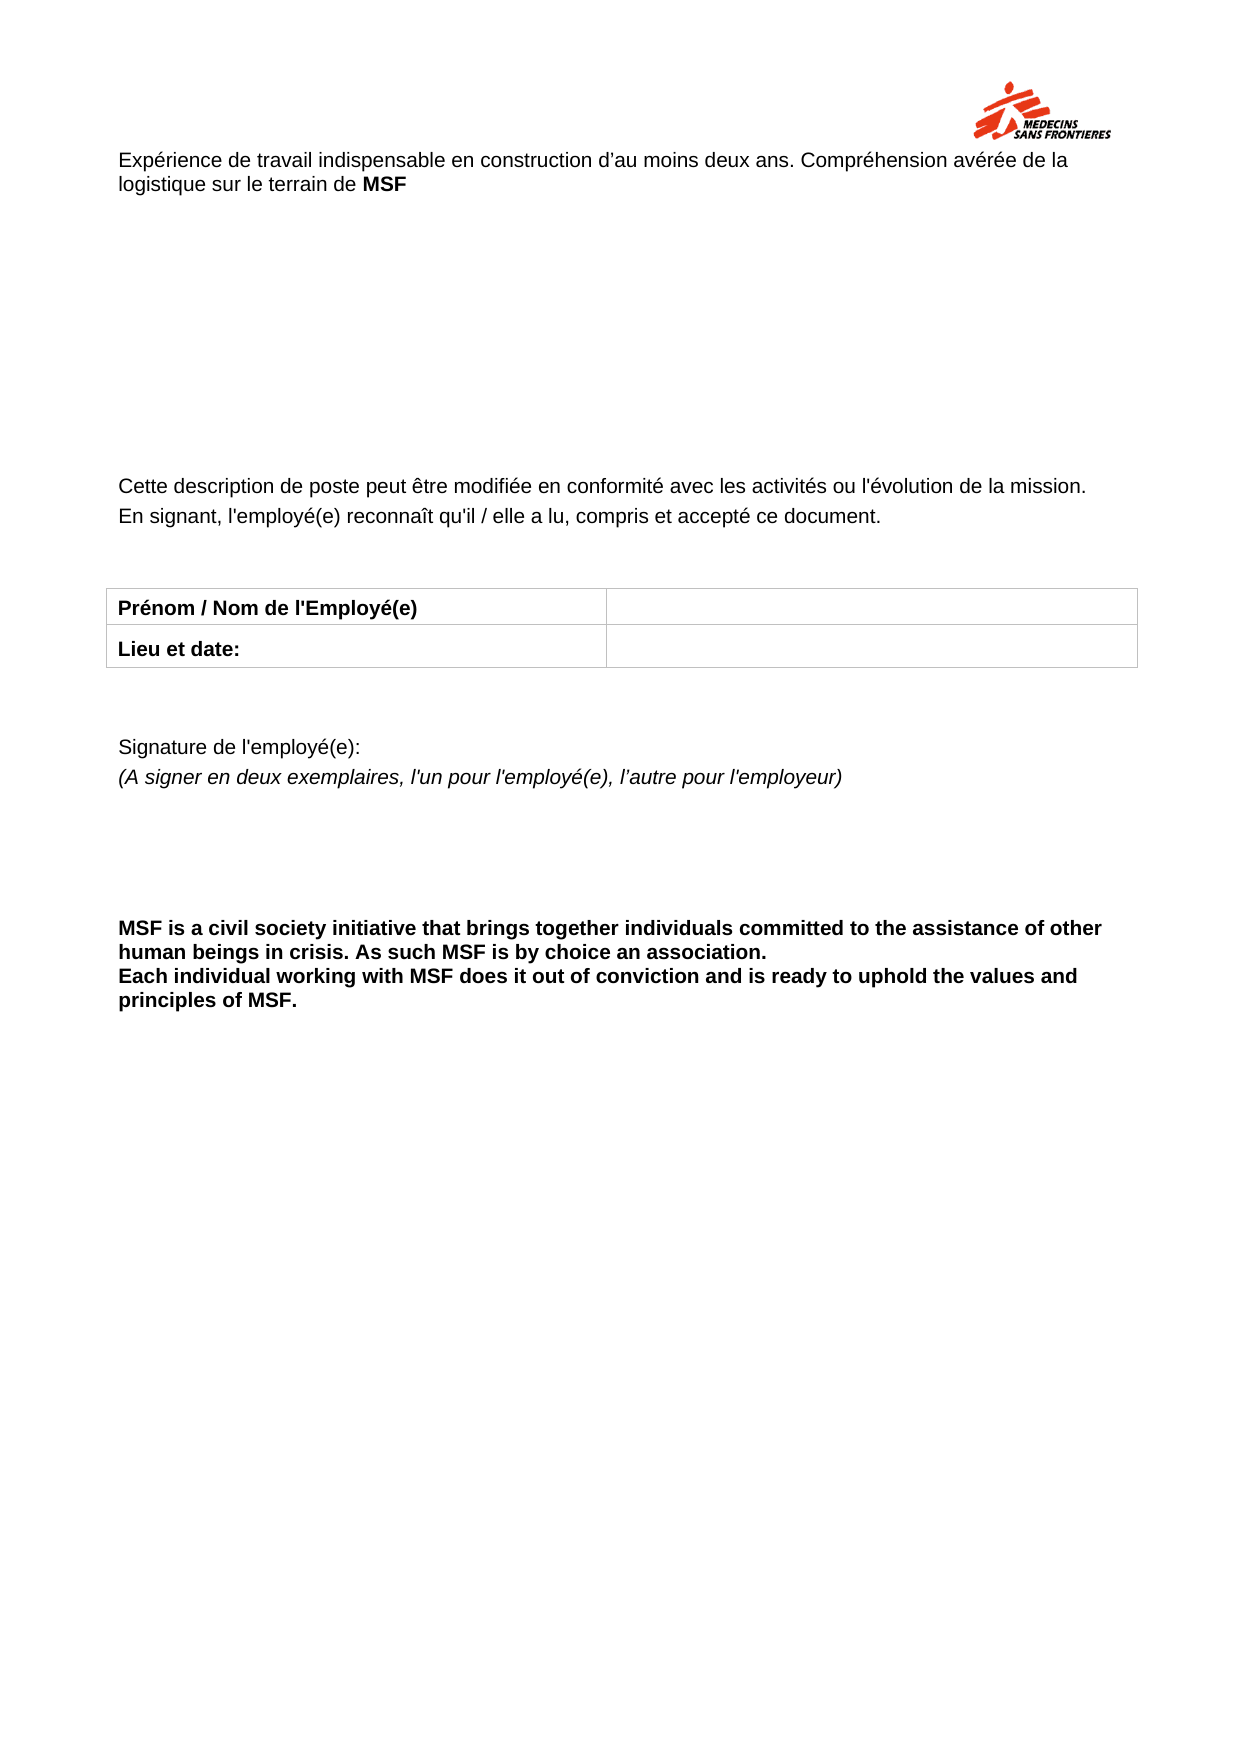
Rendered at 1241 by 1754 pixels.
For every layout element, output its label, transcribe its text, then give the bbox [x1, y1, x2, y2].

text Signature de l'employé(e): [118, 734, 1122, 758]
text (A signer en deux exemplaires, l'un pour l'employé(e), l’autre pour l'employeur) [118, 765, 1122, 789]
table_cell [607, 625, 1137, 667]
text MSF is a civil society initiative that brings together individuals committed to the assistance of other human beings in crisis. As such MSF is by choice an association. Each individual working with MSF does it out of conviction and is ready to uphold the values and principles of MSF. [118, 916, 1122, 1012]
text Cette description de poste peut être modifiée en conformité avec les activités ou l'évolution de la mission. [118, 474, 1122, 498]
table_header [607, 589, 1137, 624]
table_cell Lieu et date: [107, 625, 606, 667]
table_header Prénom / Nom de l'Employé(e) [107, 589, 606, 624]
text En signant, l'employé(e) reconnaît qu'il / elle a lu, compris et accepté ce document. [118, 504, 1122, 528]
